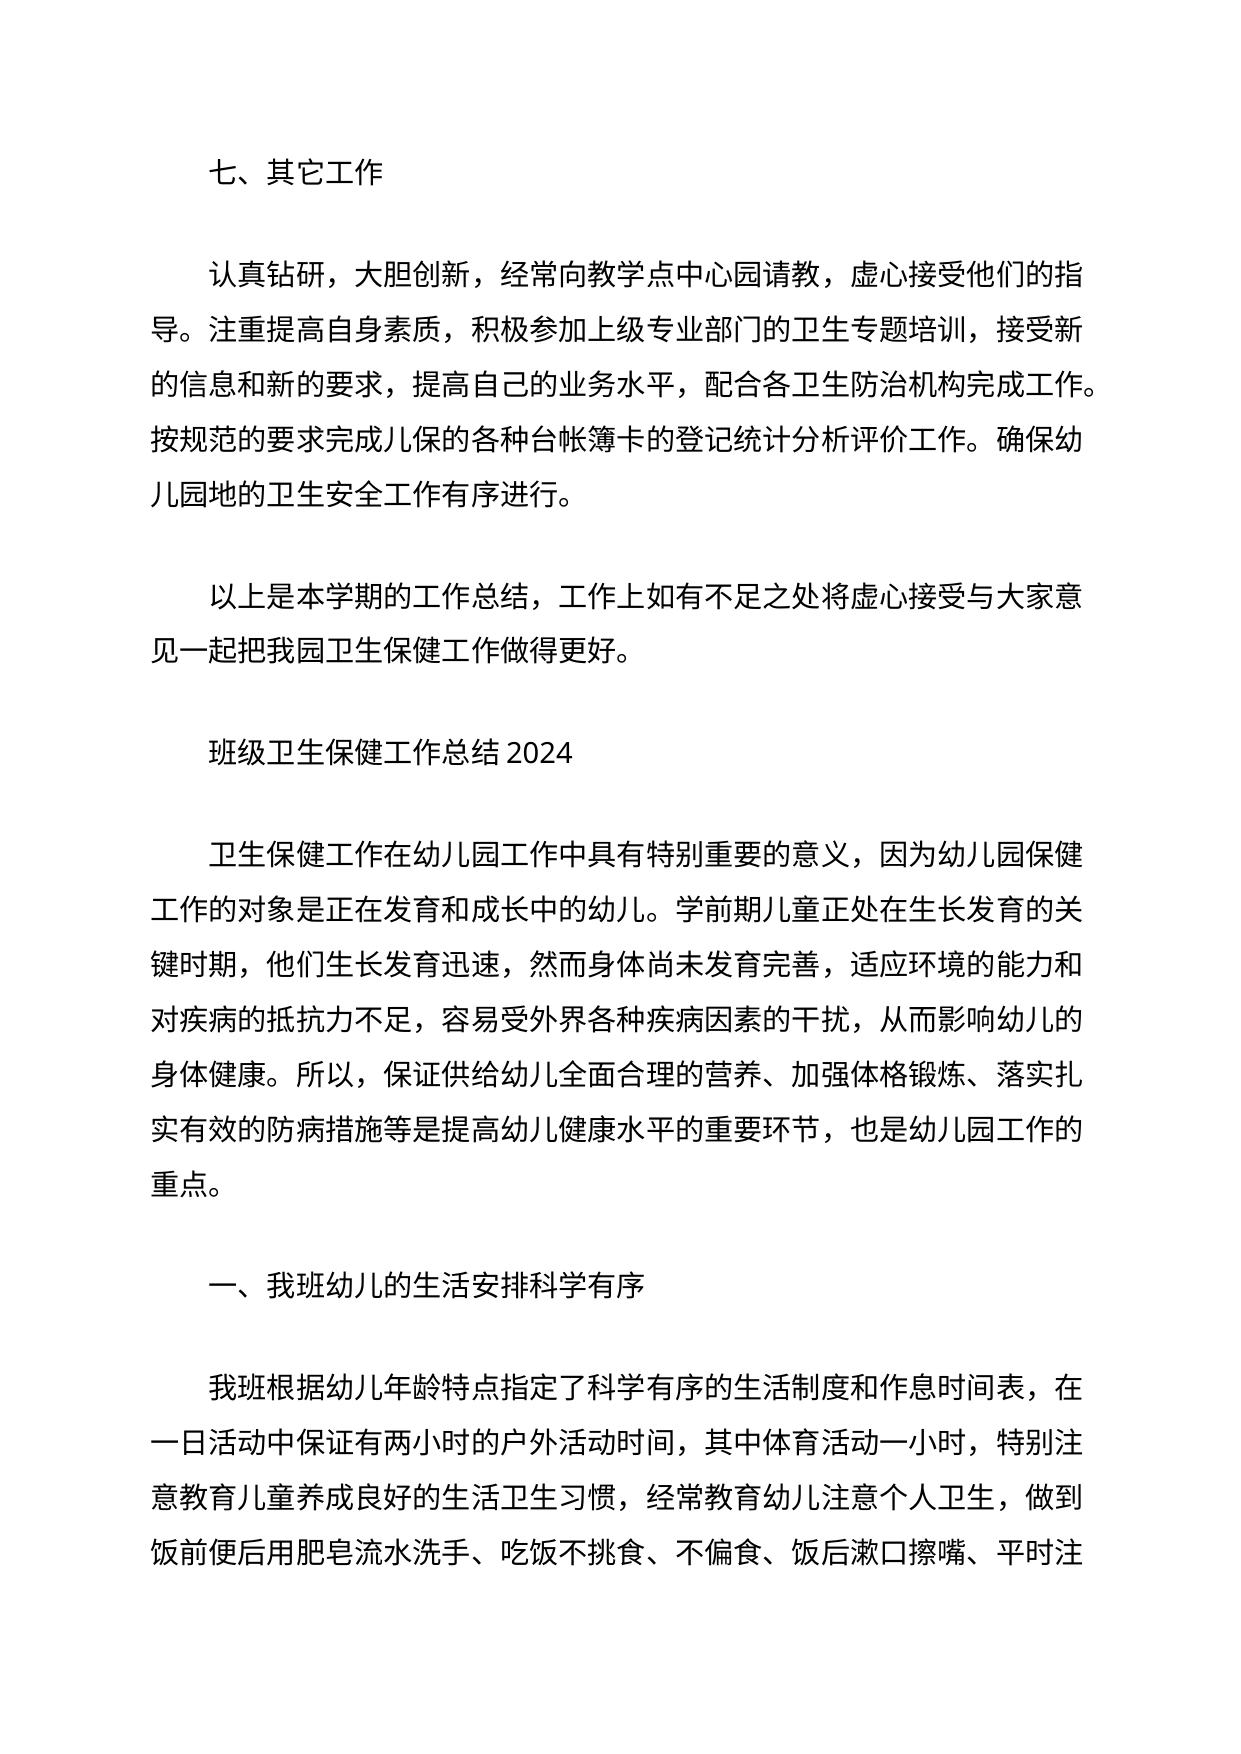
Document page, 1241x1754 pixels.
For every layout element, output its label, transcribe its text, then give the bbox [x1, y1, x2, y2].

text 班级卫生保健工作总结2024 [150, 730, 1090, 772]
text 认真钻研，大胆创新，经常向教学点中心园请教，虚心接受他们的指导。注重提高自身素质，积极参加上级专业部门的卫生专题培训，接受新的信息和新的要求，提高自己的业务水平，配合各卫生防治机构完成工作。按规范的要求完成儿保的各种台帐簿卡的登记统计分析评价工作。确保幼儿园地的卫生安全工作有序进行。 [150, 252, 1090, 514]
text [150, 1365, 1090, 1572]
text 七、其它工作 [150, 150, 1090, 192]
text 以上是本学期的工作总结，工作上如有不足之处将虚心接受与大家意见一起把我园卫生保健工作做得更好。 [150, 573, 1090, 670]
text 卫生保健工作在幼儿园工作中具有特别重要的意义，因为幼儿园保健工作的对象是正在发育和成长中的幼儿。学前期儿童正处在生长发育的关键时期，他们生长发育迅速，然而身体尚未发育完善，适应环境的能力和对疾病的抵抗力不足，容易受外界各种疾病因素的干扰，从而影响幼儿的身体健康。所以，保证供给幼儿全面合理的营养、加强体格锻炼、落实扎实有效的防病措施等是提高幼儿健康水平的重要环节，也是幼儿园工作的重点。 [150, 832, 1090, 1203]
text 一、我班幼儿的生活安排科学有序 [150, 1263, 1090, 1305]
